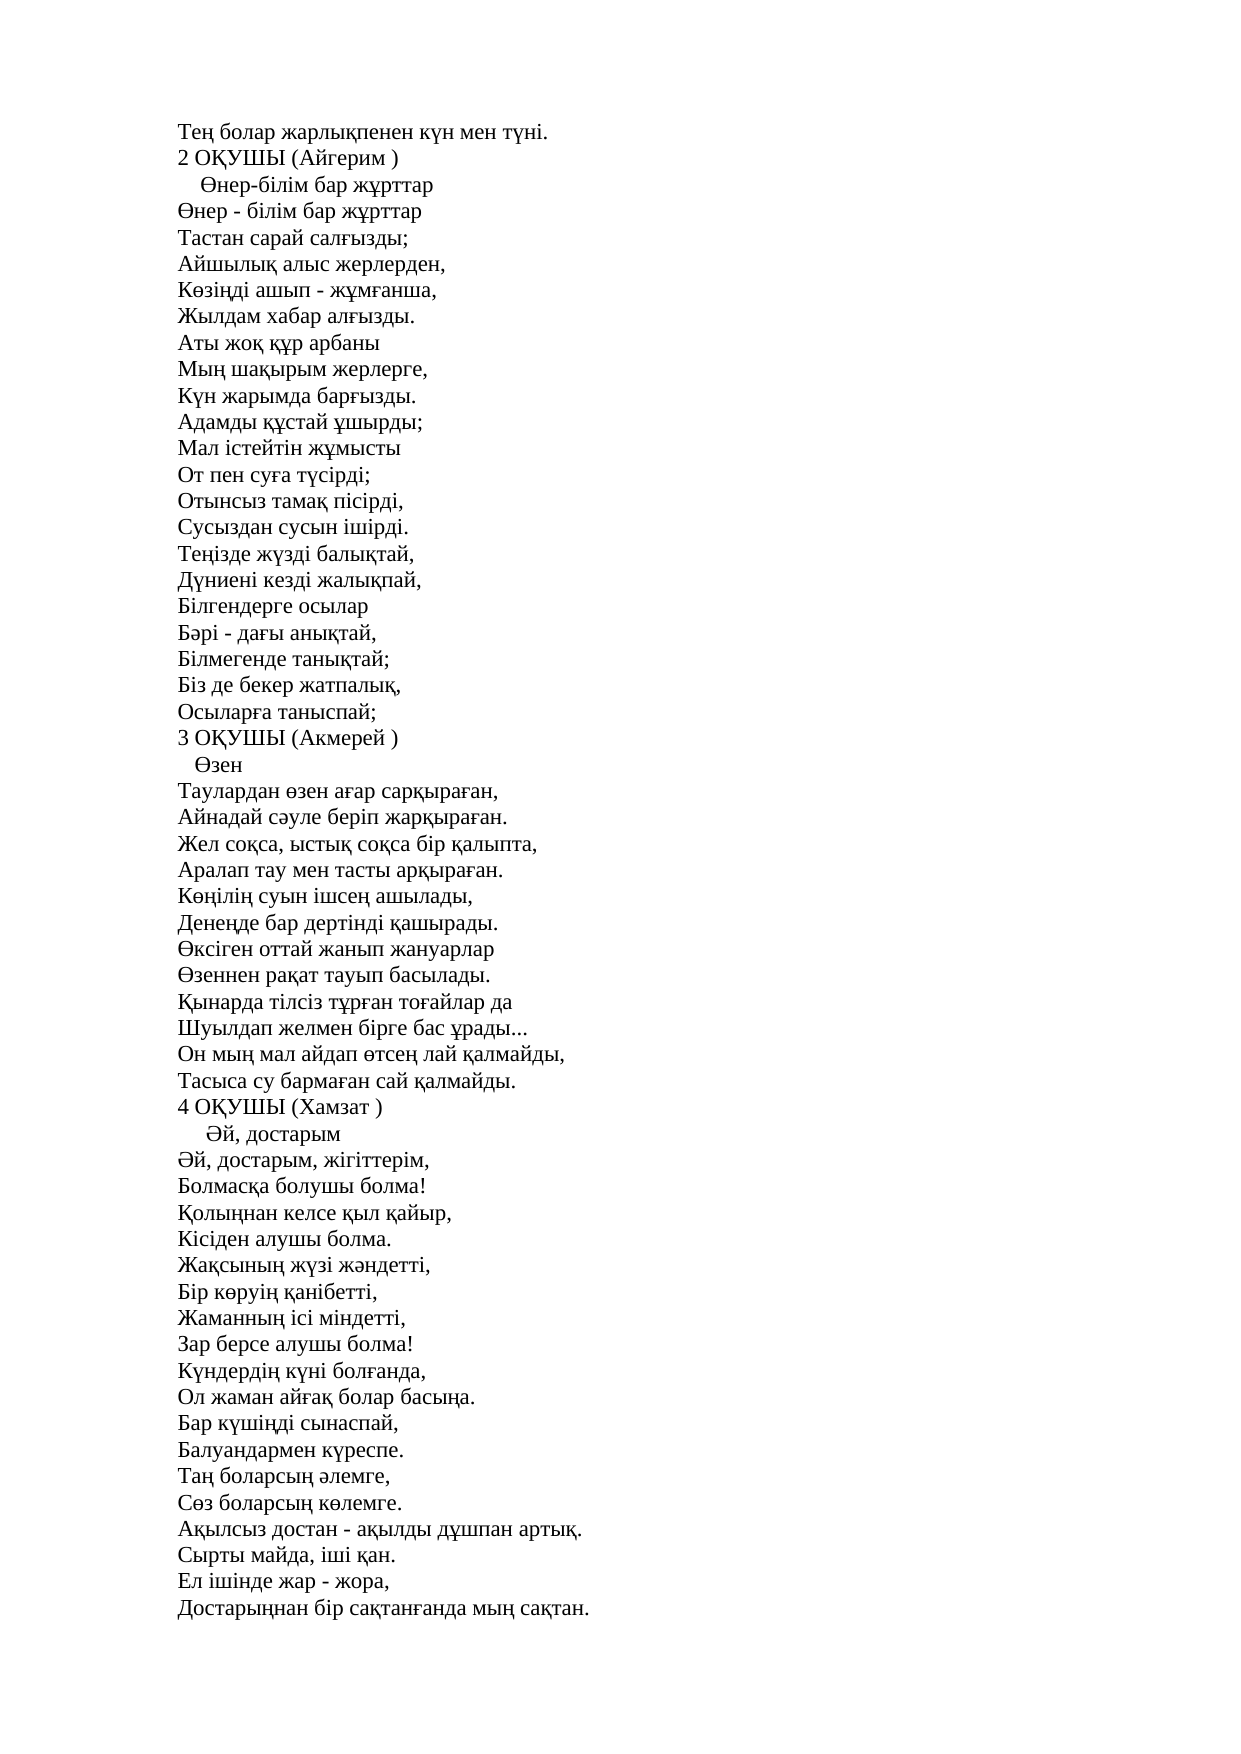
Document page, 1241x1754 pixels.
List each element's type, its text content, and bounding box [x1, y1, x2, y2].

text Таулардан өзен ағар сарқыраған, [177, 777, 1152, 803]
text Мал істейтін жұмысты [177, 434, 1152, 461]
text Өзеннен рақат тауып басылады. [177, 961, 1152, 988]
text Жаманның ісі міндетті, [177, 1304, 1152, 1330]
text Денеңде бар дертінді қашырады. [177, 909, 1152, 935]
text Сырты майда, іші қан. [177, 1541, 1152, 1568]
text Болмасқа болушы болма! [177, 1172, 1152, 1199]
text Әй, достарым [177, 1119, 1152, 1146]
text Әй, достарым, жігіттерім, [177, 1146, 1152, 1172]
text Қолыңнан келсе қыл қайыр, [177, 1199, 1152, 1225]
text Бәрі - дағы анықтай, [177, 619, 1152, 645]
text Тең болар жарлықпенен күн мен түні. [177, 118, 1152, 144]
text Жел соқса, ыстық соқса бір қалыпта, [177, 830, 1152, 856]
text Өнер - білім бар жұрттар [177, 197, 1152, 223]
text Күн жарымда барғызды. [177, 382, 1152, 408]
text Біз де бекер жатпалық, [177, 672, 1152, 698]
text Тасыса су бармаған сай қалмайды. [177, 1067, 1152, 1093]
text Білмегенде танықтай; [177, 645, 1152, 672]
text Жылдам хабар алғызды. [177, 303, 1152, 329]
text Көңілің суын ішсең ашылады, [177, 882, 1152, 909]
text Бар күшіңді сынаспай, [177, 1409, 1152, 1436]
text Тастан сарай салғызды; [177, 223, 1152, 250]
text От пен суға түсірді; [177, 461, 1152, 487]
text 4 ОҚУШЫ (Хамзат ) [177, 1093, 1152, 1119]
text 2 ОҚУШЫ (Айгерим ) [177, 144, 1152, 171]
text Ел ішінде жар - жора, [177, 1568, 1152, 1594]
text Ол жаман айғақ болар басыңа. [177, 1383, 1152, 1409]
text Шуылдап желмен бірге бас ұрады... [177, 1014, 1152, 1041]
text Балуандармен күреспе. [177, 1436, 1152, 1462]
text Өзен [177, 751, 1152, 777]
text Осыларға таныспай; [177, 698, 1152, 724]
text Теңізде жүзді балықтай, [177, 540, 1152, 566]
text Мың шақырым жерлерге, [177, 355, 1152, 382]
text Он мың мал айдап өтсең лай қалмайды, [177, 1041, 1152, 1067]
text Достарыңнан бір сақтанғанда мың сақтан. [177, 1594, 1152, 1620]
text Жақсының жүзі жәндетті, [177, 1251, 1152, 1278]
text Көзіңді ашып - жұмғанша, [177, 276, 1152, 303]
text Дүниені кезді жалықпай, [177, 566, 1152, 592]
text Өнер-білім бар жұрттар [177, 171, 1152, 197]
text Бір көруің қанібетті, [177, 1278, 1152, 1304]
text Сусыздан сусын ішірді. [177, 513, 1152, 540]
text Сөз боларсың көлемге. [177, 1488, 1152, 1515]
text Зар берсе алушы болма! [177, 1330, 1152, 1357]
text Өксіген оттай жанып жануарлар [177, 935, 1152, 961]
text Кісіден алушы болма. [177, 1225, 1152, 1251]
text Қынарда тілсіз тұрған тоғайлар да [177, 988, 1152, 1014]
text Таң боларсың әлемге, [177, 1462, 1152, 1488]
text Білгендерге осылар [177, 592, 1152, 619]
text Күндердің күні болғанда, [177, 1357, 1152, 1383]
text Аты жоқ құр арбаны [177, 329, 1152, 355]
text Аралап тау мен тасты арқыраған. [177, 856, 1152, 882]
text Ақылсыз достан - ақылды дұшпан артық. [177, 1515, 1152, 1541]
text 3 ОҚУШЫ (Акмерей ) [177, 724, 1152, 751]
text Адамды құстай ұшырды; [177, 408, 1152, 434]
text Айшылық алыс жерлерден, [177, 250, 1152, 276]
text Отынсыз тамақ пісірді, [177, 487, 1152, 513]
text Айнадай сәуле беріп жарқыраған. [177, 803, 1152, 830]
